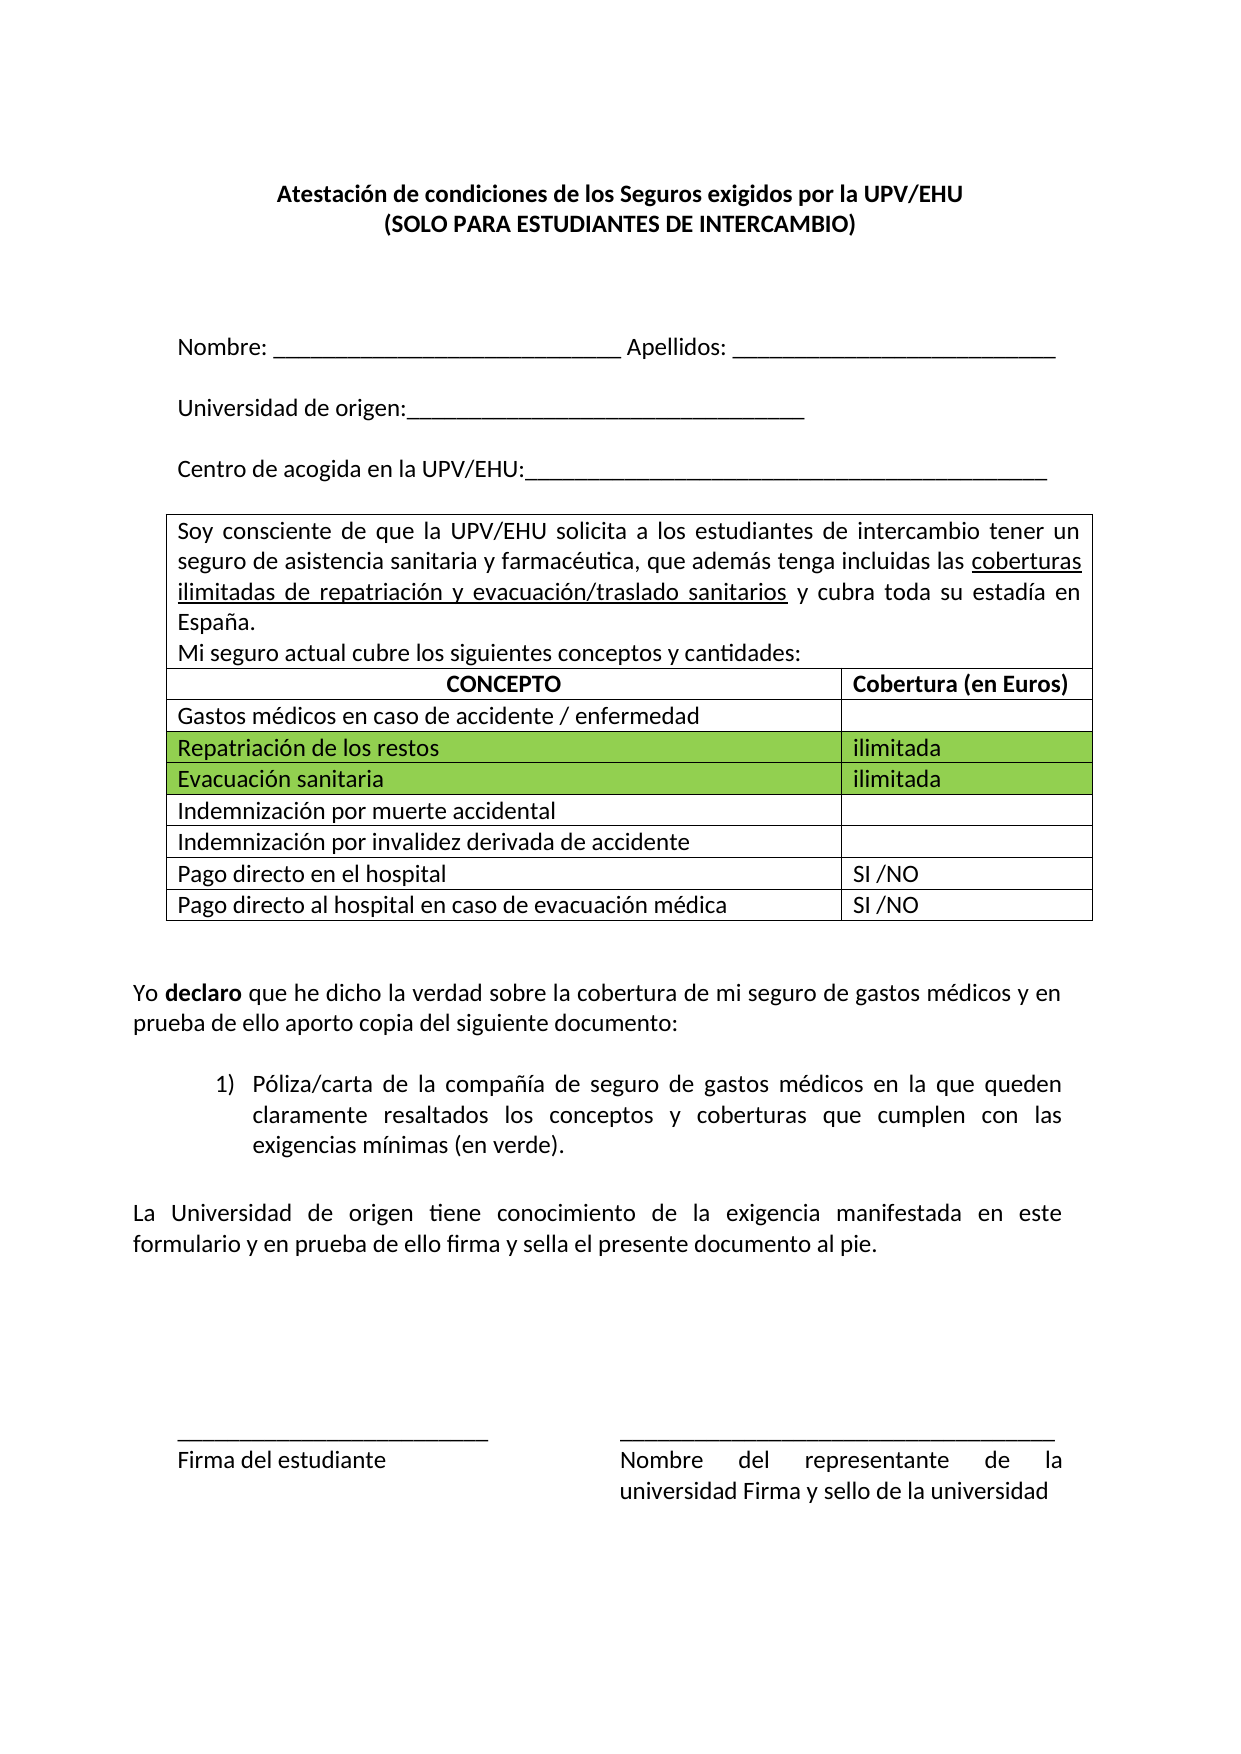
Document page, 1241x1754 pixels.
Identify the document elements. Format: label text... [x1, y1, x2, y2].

table_cell ilimitada [842, 763, 1092, 794]
table_cell Repatriación de los restos [167, 732, 841, 762]
table_cell Indemnización por muerte accidental [167, 795, 841, 825]
table_cell [842, 700, 1092, 731]
table_cell ilimitada [842, 732, 1092, 762]
text La Universidad de origen tiene conocimiento de la exigencia manifestada en este formulario y en prueba de ello firma y sella el presente documento al pie. [133, 1197, 1063, 1258]
table_cell Pago directo al hospital en caso de evacuación médica [167, 890, 841, 920]
table_cell [842, 826, 1092, 857]
table_cell Cobertura (en Euros) [842, 669, 1092, 699]
text Firma del estudiante Nombre del representante de la universidad Firma y sello de la universidad [177, 1445, 1063, 1506]
table_cell Pago directo en el hospital [167, 858, 841, 888]
table_header Soy consciente de que la UPV/EHU solicita a los estudiantes de intercambio tener un seguro de asistencia sanitaria y farmacéutica, que además tenga incluidas las coberturas ilimitadas de repatriación y evacuación/traslado sanitarios y cubra toda su estadía en España. Mi seguro actual cubre los siguientes conceptos y cantidades: [167, 515, 1092, 667]
list Póliza/carta de la compañía de seguro de gastos médicos en la que queden claramente resaltados los conceptos y coberturas que cumplen con las exigencias mínimas (en verde). [215, 1068, 1063, 1160]
table_cell Indemnización por invalidez derivada de accidente [167, 826, 841, 857]
text Centro de acogida en la UPV/EHU:__________________________________________ [177, 453, 1063, 483]
text _________________________ ___________________________________ [177, 1414, 1063, 1445]
table_cell SI /NO [842, 890, 1092, 920]
table_cell SI /NO [842, 858, 1092, 888]
table_cell Evacuación sanitaria [167, 763, 841, 794]
text Atestación de condiciones de los Seguros exigidos por la UPV/EHU [177, 178, 1063, 209]
table_cell CONCEPTO [167, 669, 841, 699]
table_cell Gastos médicos en caso de accidente / enfermedad [167, 700, 841, 731]
text Yo declaro que he dicho la verdad sobre la cobertura de mi seguro de gastos médicos y en prueba de ello aporto copia del siguiente documento: [133, 977, 1063, 1038]
table_cell [842, 795, 1092, 825]
text Nombre: ____________________________ Apellidos: __________________________ [177, 331, 1063, 361]
text Universidad de origen:________________________________ [177, 392, 1063, 422]
text (SOLO PARA ESTUDIANTES DE INTERCAMBIO) [177, 209, 1063, 239]
